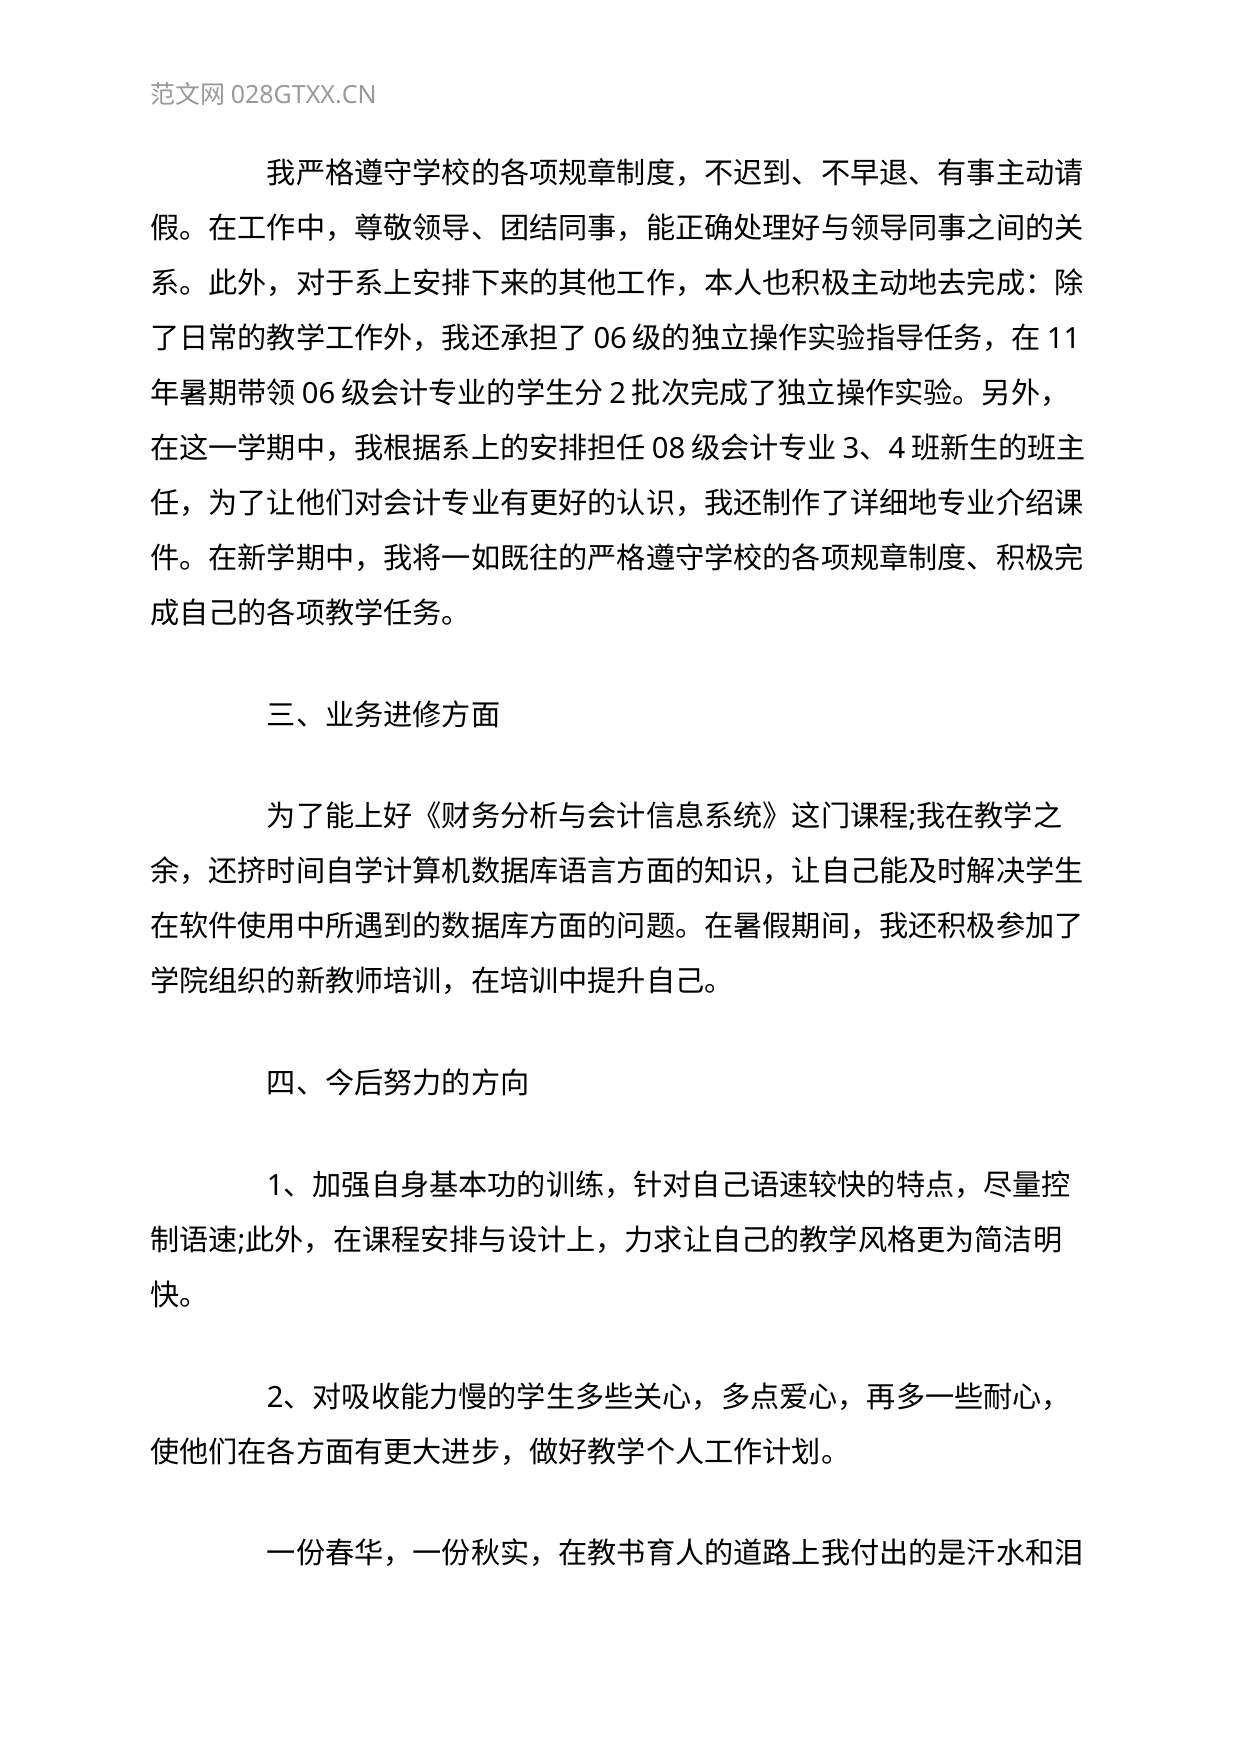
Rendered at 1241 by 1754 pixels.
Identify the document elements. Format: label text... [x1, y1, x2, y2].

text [150, 1530, 1090, 1572]
text 四、今后努力的方向 [150, 1059, 1090, 1102]
text 1、加强自身基本功的训练，针对自己语速较快的特点，尽量控制语速;此外，在课程安排与设计上，力求让自己的教学风格更为简洁明快。 [150, 1161, 1090, 1314]
text 为了能上好《财务分析与会计信息系统》这门课程;我在教学之余，还挤时间自学计算机数据库语言方面的知识，让自己能及时解决学生在软件使用中所遇到的数据库方面的问题。在暑假期间，我还积极参加了学院组织的新教师培训，在培训中提升自己。 [150, 793, 1090, 1000]
text 2、对吸收能力慢的学生多些关心，多点爱心，再多一些耐心，使他们在各方面有更大进步，做好教学个人工作计划。 [150, 1373, 1090, 1470]
text 三、业务进修方面 [150, 691, 1090, 733]
text 我严格遵守学校的各项规章制度，不迟到、不早退、有事主动请假。在工作中，尊敬领导、团结同事，能正确处理好与领导同事之间的关系。此外，对于系上安排下来的其他工作，本人也积极主动地去完成：除了日常的教学工作外，我还承担了06级的独立操作实验指导任务，在11年暑期带领06级会计专业的学生分2批次完成了独立操作实验。另外，在这一学期中，我根据系上的安排担任08级会计专业3、4班新生的班主任，为了让他们对会计专业有更好的认识，我还制作了详细地专业介绍课件。在新学期中，我将一如既往的严格遵守学校的各项规章制度、积极完成自己的各项教学任务。 [150, 150, 1090, 632]
